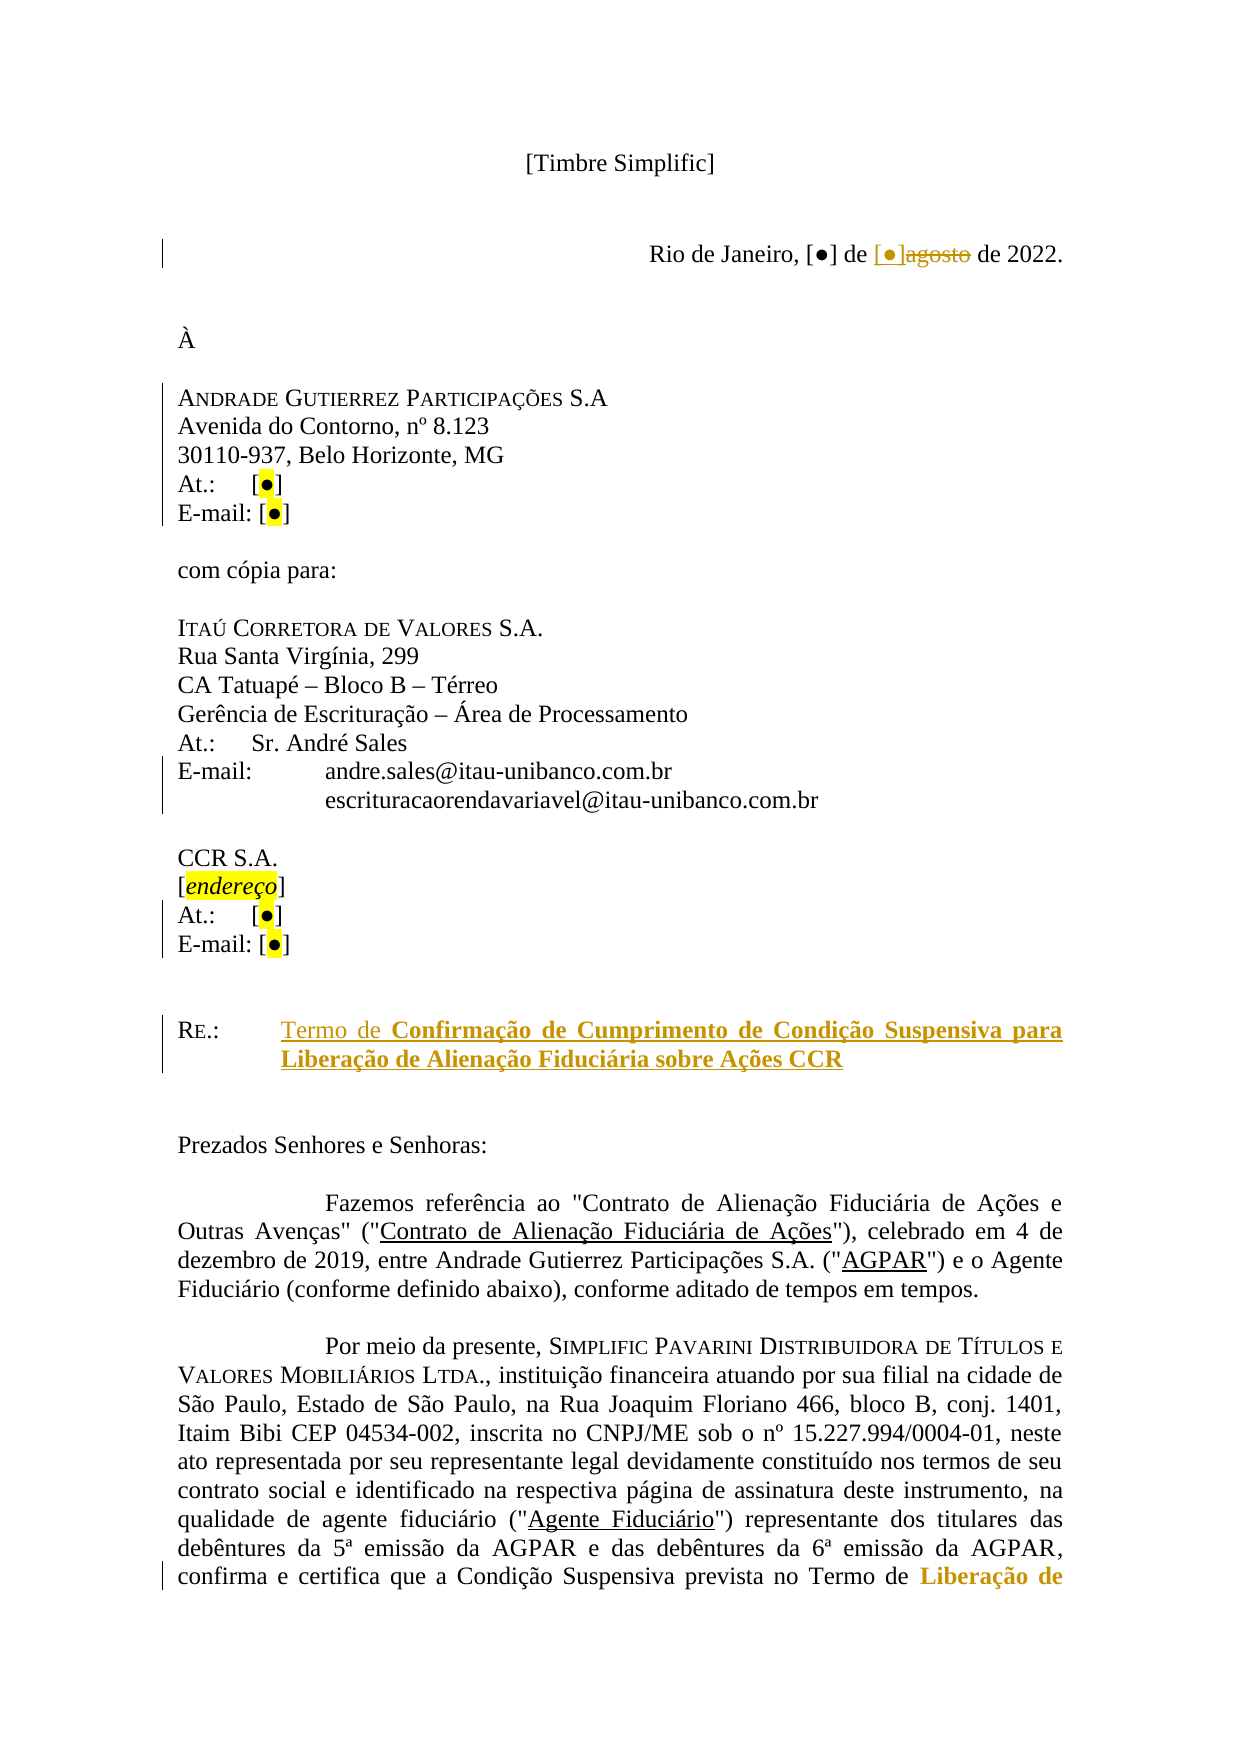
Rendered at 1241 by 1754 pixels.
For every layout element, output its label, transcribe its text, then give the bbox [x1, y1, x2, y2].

text [Timbre Simplific] [177, 148, 1063, 176]
text Andrade Gutierrez Participações S.A [177, 383, 1063, 411]
text Itaú Corretora de Valores S.A. [177, 613, 1063, 641]
text E-mail: [●] [282, 929, 1063, 958]
text At.: [●] [177, 469, 259, 498]
text Avenida do Contorno, nº 8.123 [177, 411, 1063, 440]
text Rua Santa Virgínia, 299 [177, 641, 1063, 670]
text Fazemos referência ao "Contrato de Alienação Fiduciária de Ações e Outras Avenças" ("Contrato de Alienação Fiduciária de Ações"), celebrado em 4 de dezembro de 2019, entre Andrade Gutierrez Participações S.A. ("AGPAR") e o Agente Fiduciário (conforme definido abaixo), conforme aditado de tempos em tempos. [177, 1188, 1063, 1303]
text Re.: Confirmação de Cumprimento de Condição Suspensiva para Liberação de Alienação Fiduciária sobre Ações CCR [177, 1015, 1063, 1073]
text com cópia para: [177, 555, 1063, 584]
text At.: Sr. André Sales [177, 728, 1063, 756]
text [endereço] [277, 871, 1063, 900]
text At.: [●] [177, 900, 259, 929]
text 30110-937, Belo Horizonte, MG [177, 440, 1063, 469]
text E-mail: [●] [282, 498, 1063, 526]
text À [177, 325, 1063, 354]
text escrituracaorendavariavel@itau-unibanco.com.br [251, 785, 1063, 814]
text Prezados Senhores e Senhoras: [177, 1130, 1063, 1159]
text At.: [●] [274, 469, 1063, 498]
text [177, 1331, 1063, 1590]
text E-mail: [●] [177, 498, 267, 526]
text Gerência de Escrituração – Área de Processamento [177, 699, 1063, 728]
text CA Tatuapé – Bloco B – Térreo [177, 670, 1063, 699]
text CCR S.A. [177, 843, 1063, 871]
text E-mail: andre.sales@itau-unibanco.com.br [177, 756, 1063, 785]
text At.: [●] [274, 900, 1063, 929]
text E-mail: [●] [177, 929, 267, 958]
text Rio de Janeiro, [●] de de 2022. [177, 239, 1063, 268]
